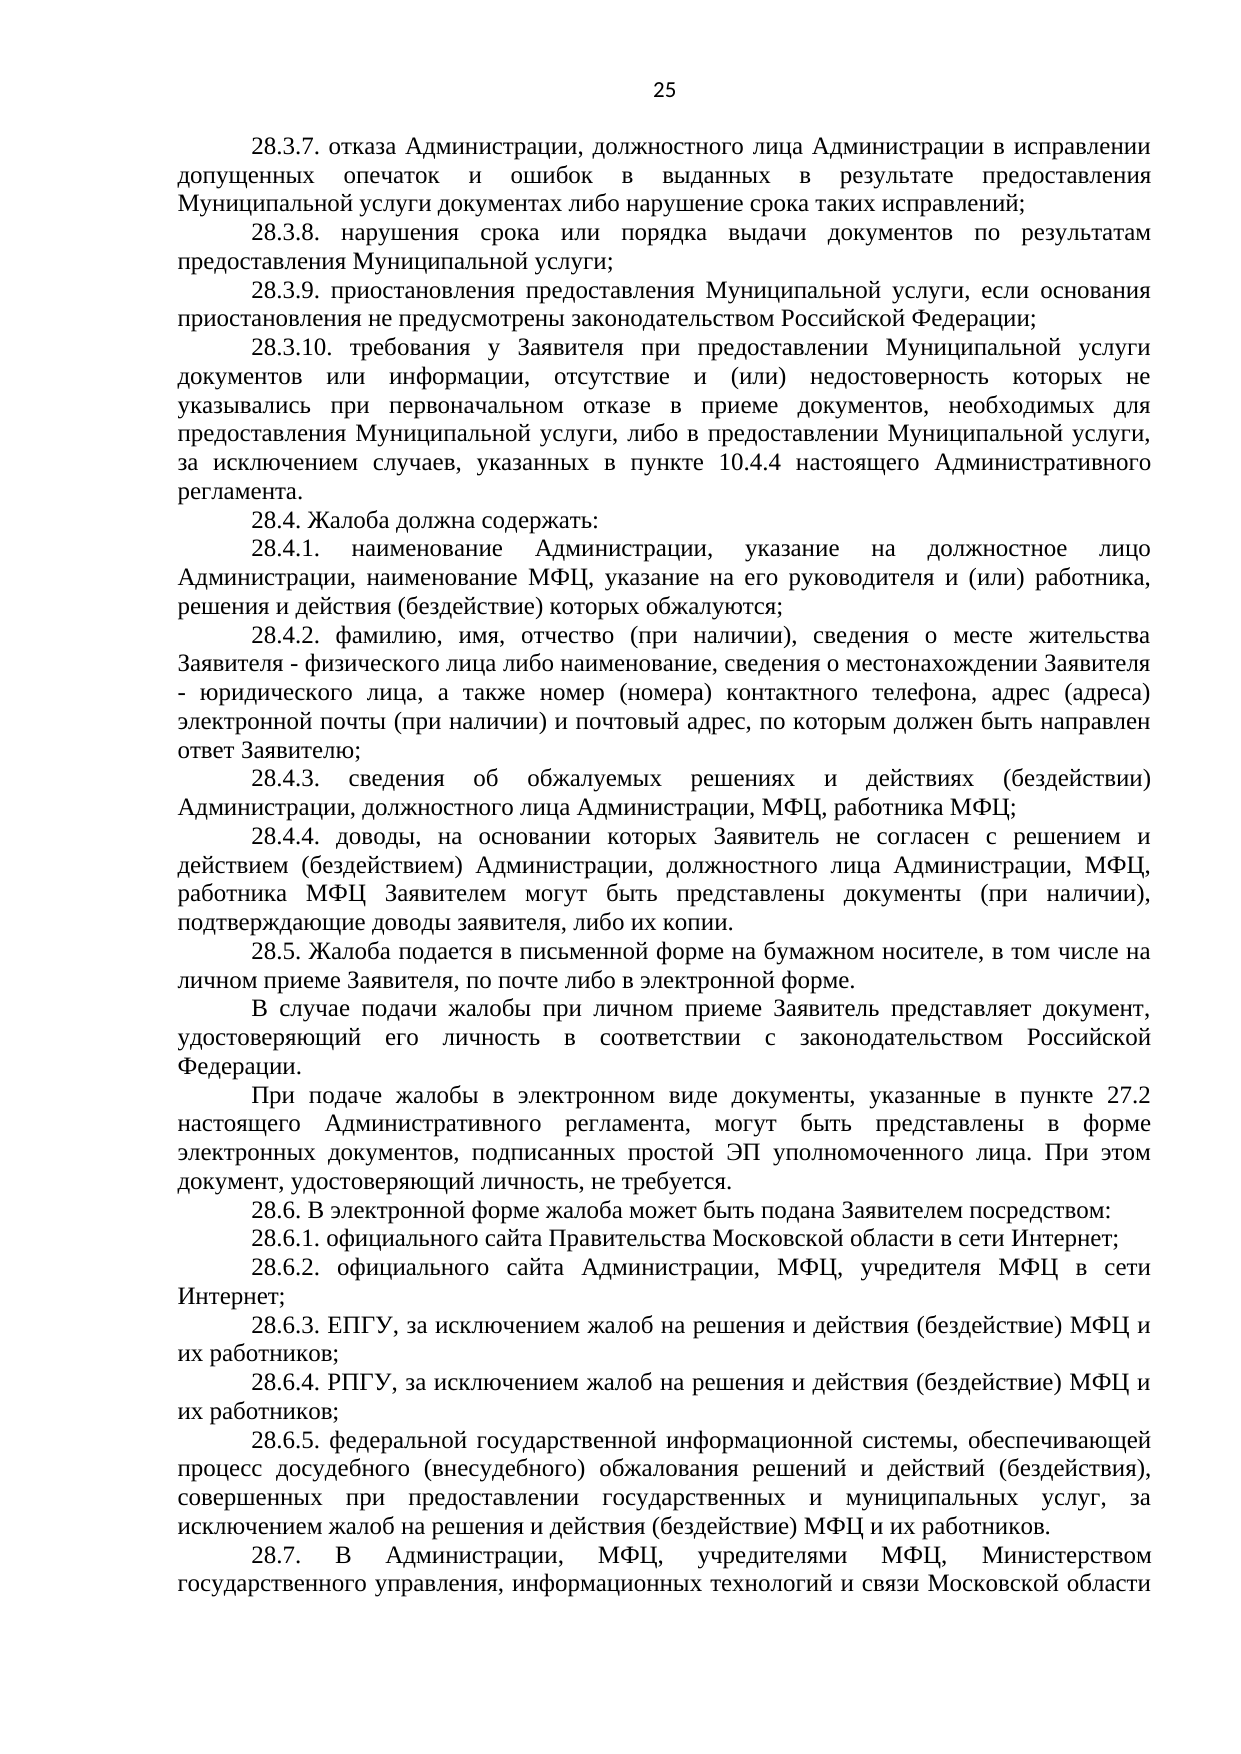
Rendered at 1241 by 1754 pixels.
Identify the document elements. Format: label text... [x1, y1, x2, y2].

text 28.6.4. РПГУ, за исключением жалоб на решения и действия (бездействие) МФЦ и их работников; [177, 1367, 1152, 1425]
text 28.4.1. наименование Администрации, указание на должностное лицо Администрации, наименование МФЦ, указание на его руководителя и (или) работника, решения и действия (бездействие) которых обжалуются; [177, 533, 1152, 620]
text 28.6.5. федеральной государственной информационной системы, обеспечивающей процесс досудебного (внесудебного) обжалования решений и действий (бездействия), совершенных при предоставлении государственных и муниципальных услуг, за исключением жалоб на решения и действия (бездействие) МФЦ и их работников. [177, 1425, 1152, 1540]
text 28.4. Жалоба должна содержать: [177, 505, 1152, 533]
text 28.3.9. приостановления предоставления Муниципальной услуги, если основания приостановления не предусмотрены законодательством Российской Федерации; [177, 275, 1152, 332]
text При подаче жалобы в электронном виде документы, указанные в пункте 27.2 настоящего Административного регламента, могут быть представлены в форме электронных документов, подписанных простой ЭП уполномоченного лица. При этом документ, удостоверяющий личность, не требуется. [177, 1080, 1152, 1195]
text 28.6.2. официального сайта Администрации, МФЦ, учредителя МФЦ в сети Интернет; [177, 1252, 1152, 1310]
text 28.3.8. нарушения срока или порядка выдачи документов по результатам предоставления Муниципальной услуги; [177, 217, 1152, 275]
text 28.4.3. сведения об обжалуемых решениях и действиях (бездействии) Администрации, должностного лица Администрации, МФЦ, работника МФЦ; [177, 763, 1152, 821]
text 28.4.4. доводы, на основании которых Заявитель не согласен с решением и действием (бездействием) Администрации, должностного лица Администрации, МФЦ, работника МФЦ Заявителем могут быть представлены документы (при наличии), подтверждающие доводы заявителя, либо их копии. [177, 821, 1152, 936]
text 28.6. В электронной форме жалоба может быть подана Заявителем посредством: [177, 1195, 1152, 1223]
text 28.5. Жалоба подается в письменной форме на бумажном носителе, в том числе на личном приеме Заявителя, по почте либо в электронной форме. [177, 936, 1152, 993]
text 28.6.1. официального сайта Правительства Московской области в сети Интернет; [177, 1223, 1152, 1252]
text 28.3.10. требования у Заявителя при предоставлении Муниципальной услуги документов или информации, отсутствие и (или) недостоверность которых не указывались при первоначальном отказе в приеме документов, необходимых для предоставления Муниципальной услуги, либо в предоставлении Муниципальной услуги, за исключением случаев, указанных в пункте 10.4.4 настоящего Административного регламента. [177, 332, 1152, 505]
text 28.4.2. фамилию, имя, отчество (при наличии), сведения о месте жительства Заявителя - физического лица либо наименование, сведения о местонахождении Заявителя - юридического лица, а также номер (номера) контактного телефона, адрес (адреса) электронной почты (при наличии) и почтовый адрес, по которым должен быть направлен ответ Заявителю; [177, 620, 1152, 763]
text В случае подачи жалобы при личном приеме Заявитель представляет документ, удостоверяющий его личность в соответствии с законодательством Российской Федерации. [177, 993, 1152, 1080]
text 28.3.7. отказа Администрации, должностного лица Администрации в исправлении допущенных опечаток и ошибок в выданных в результате предоставления Муниципальной услуги документах либо нарушение срока таких исправлений; [177, 131, 1152, 217]
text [177, 1540, 1152, 1597]
text 28.6.3. ЕПГУ, за исключением жалоб на решения и действия (бездействие) МФЦ и их работников; [177, 1310, 1152, 1367]
